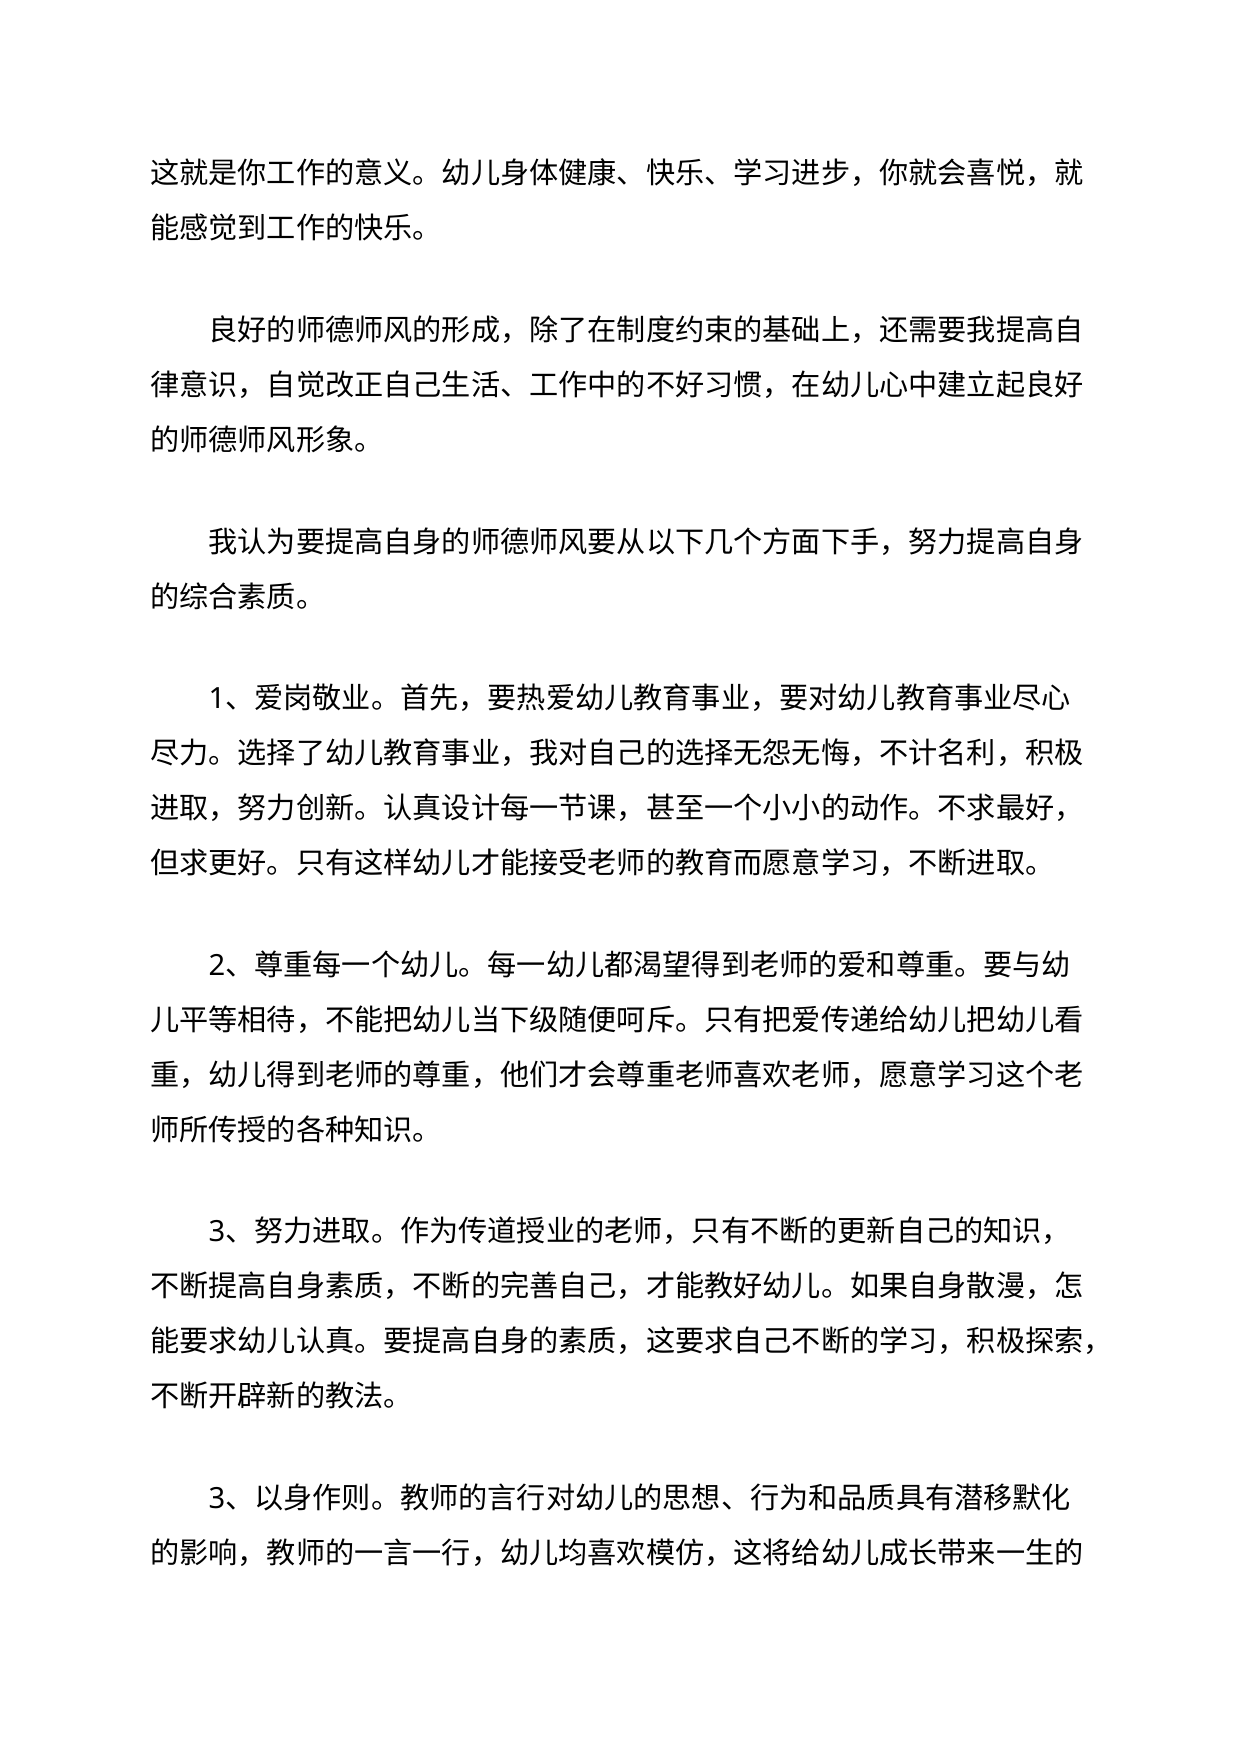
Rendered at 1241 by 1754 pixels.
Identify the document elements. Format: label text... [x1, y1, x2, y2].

text 我认为要提高自身的师德师风要从以下几个方面下手，努力提高自身的综合素质。 [150, 518, 1090, 615]
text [150, 150, 1090, 247]
text 2、尊重每一个幼儿。每一幼儿都渴望得到老师的爱和尊重。要与幼儿平等相待，不能把幼儿当下级随便呵斥。只有把爱传递给幼儿把幼儿看重，幼儿得到老师的尊重，他们才会尊重老师喜欢老师，愿意学习这个老师所传授的各种知识。 [150, 941, 1090, 1148]
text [150, 1474, 1090, 1572]
text 1、爱岗敬业。首先，要热爱幼儿教育事业，要对幼儿教育事业尽心尽力。选择了幼儿教育事业，我对自己的选择无怨无悔，不计名利，积极进取，努力创新。认真设计每一节课，甚至一个小小的动作。不求最好，但求更好。只有这样幼儿才能接受老师的教育而愿意学习，不断进取。 [150, 675, 1090, 882]
text 良好的师德师风的形成，除了在制度约束的基础上，还需要我提高自律意识，自觉改正自己生活、工作中的不好习惯，在幼儿心中建立起良好的师德师风形象。 [150, 307, 1090, 459]
text 3、努力进取。作为传道授业的老师，只有不断的更新自己的知识，不断提高自身素质，不断的完善自己，才能教好幼儿。如果自身散漫，怎能要求幼儿认真。要提高自身的素质，这要求自己不断的学习，积极探索，不断开辟新的教法。 [150, 1208, 1090, 1415]
